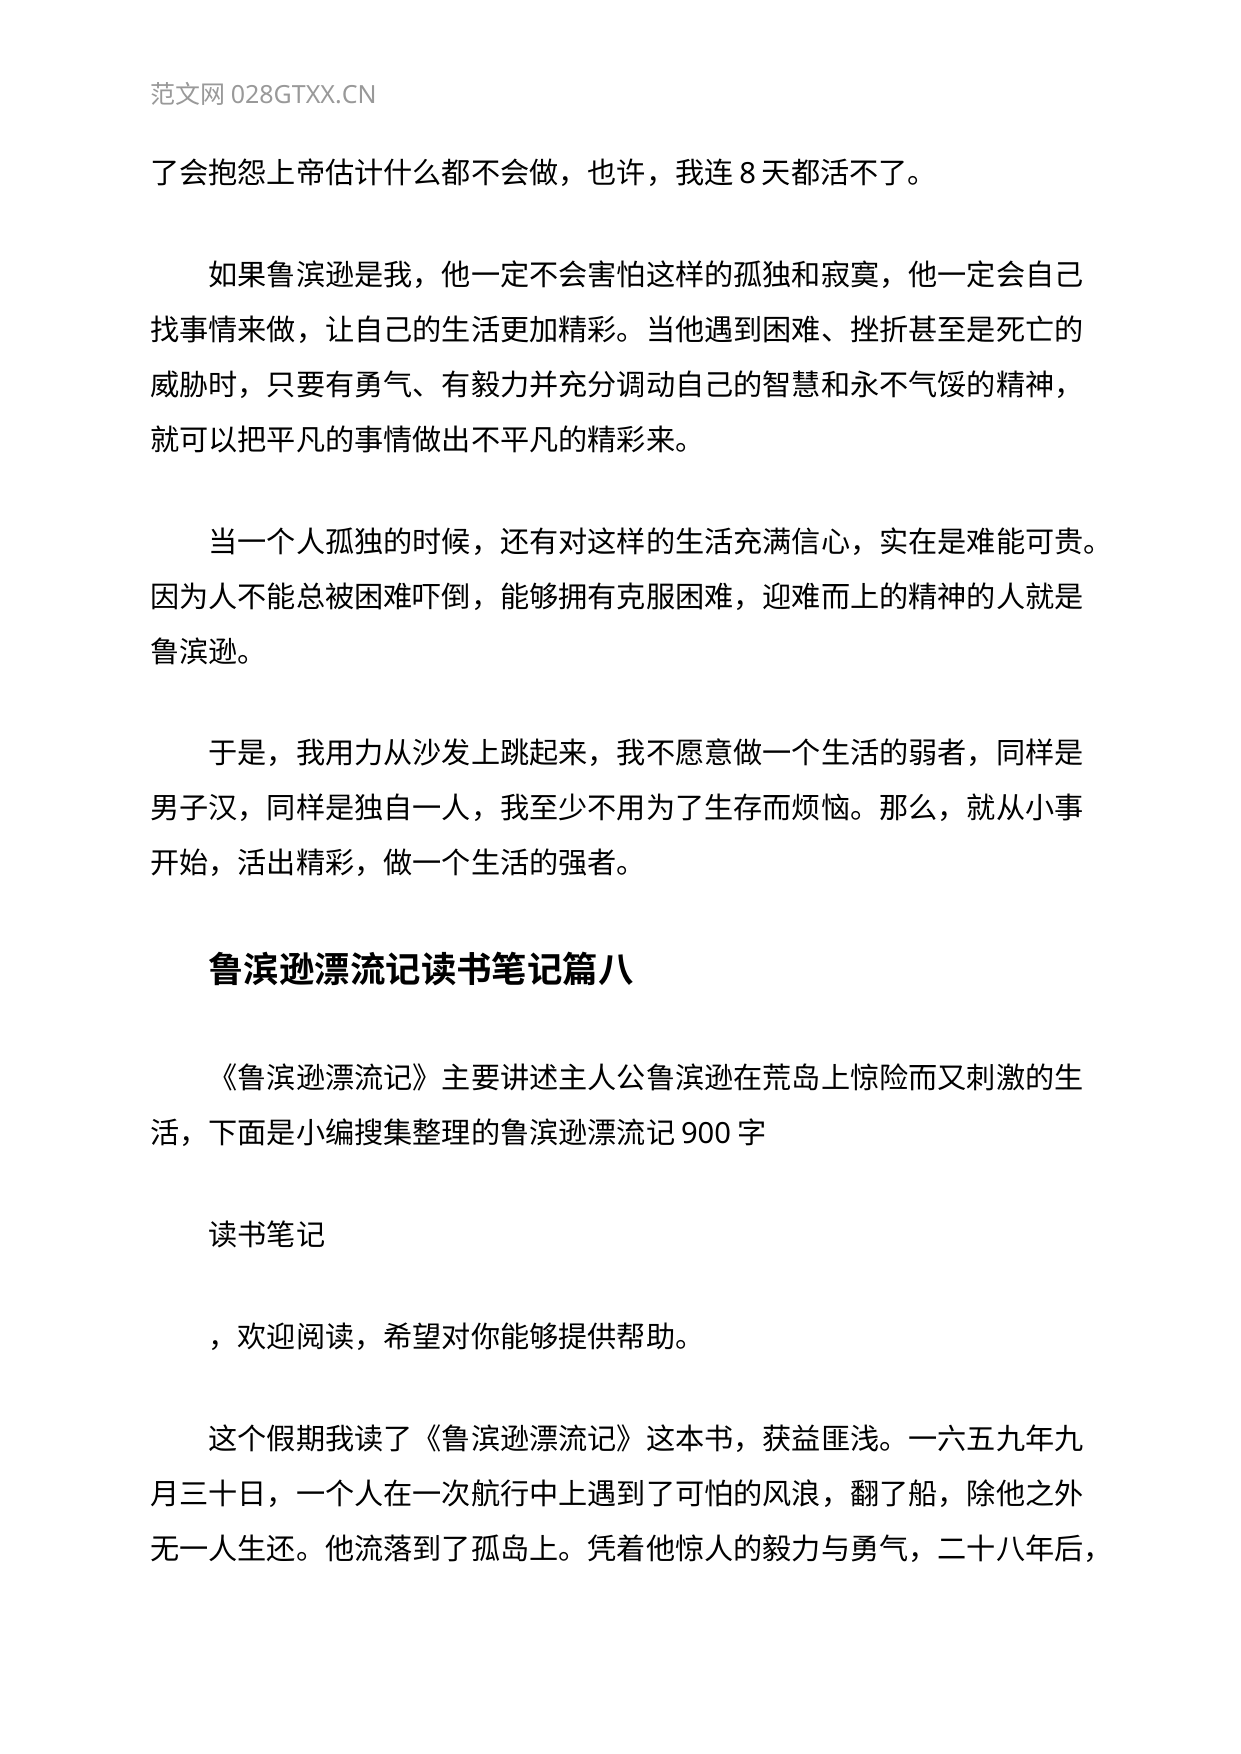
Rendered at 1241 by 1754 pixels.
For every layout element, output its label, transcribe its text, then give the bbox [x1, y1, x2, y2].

text 读书笔记 [150, 1212, 1090, 1254]
text 鲁滨逊漂流记读书笔记篇八 [150, 942, 1090, 993]
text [150, 1415, 1090, 1567]
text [150, 150, 1090, 192]
text ，欢迎阅读，希望对你能够提供帮助。 [150, 1314, 1090, 1356]
text 当一个人孤独的时候，还有对这样的生活充满信心，实在是难能可贵。因为人不能总被困难吓倒，能够拥有克服困难，迎难而上的精神的人就是鲁滨逊。 [150, 518, 1090, 671]
text 如果鲁滨逊是我，他一定不会害怕这样的孤独和寂寞，他一定会自己找事情来做，让自己的生活更加精彩。当他遇到困难、挫折甚至是死亡的威胁时，只要有勇气、有毅力并充分调动自己的智慧和永不气馁的精神，就可以把平凡的事情做出不平凡的精彩来。 [150, 252, 1090, 459]
text 于是，我用力从沙发上跳起来，我不愿意做一个生活的弱者，同样是男子汉，同样是独自一人，我至少不用为了生存而烦恼。那么，就从小事开始，活出精彩，做一个生活的强者。 [150, 730, 1090, 882]
text 《鲁滨逊漂流记》主要讲述主人公鲁滨逊在荒岛上惊险而又刺激的生活，下面是小编搜集整理的鲁滨逊漂流记900字 [150, 1055, 1090, 1152]
